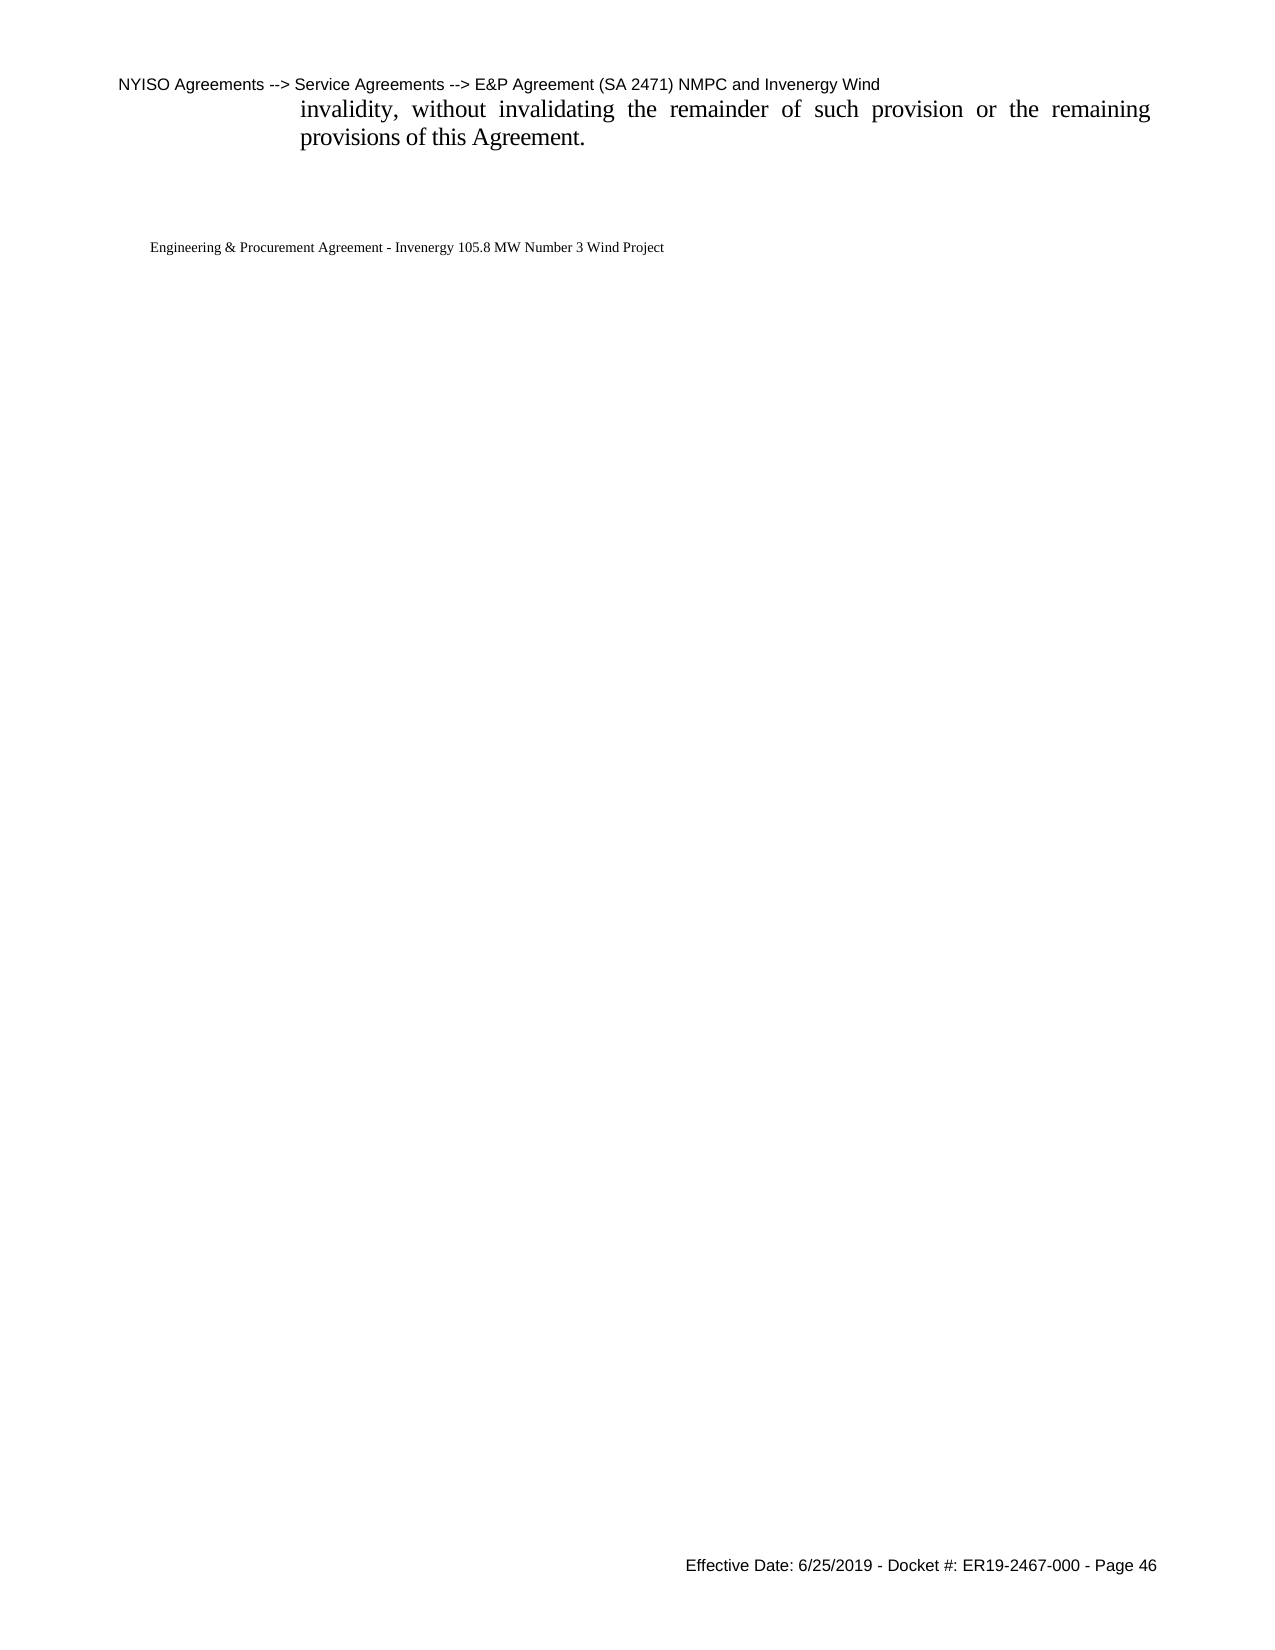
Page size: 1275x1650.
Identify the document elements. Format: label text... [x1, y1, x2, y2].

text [300, 94, 1151, 151]
text Engineering & Procurement Agreement - Invenergy 105.8 MW Number 3 Wind Project [150, 239, 1275, 256]
